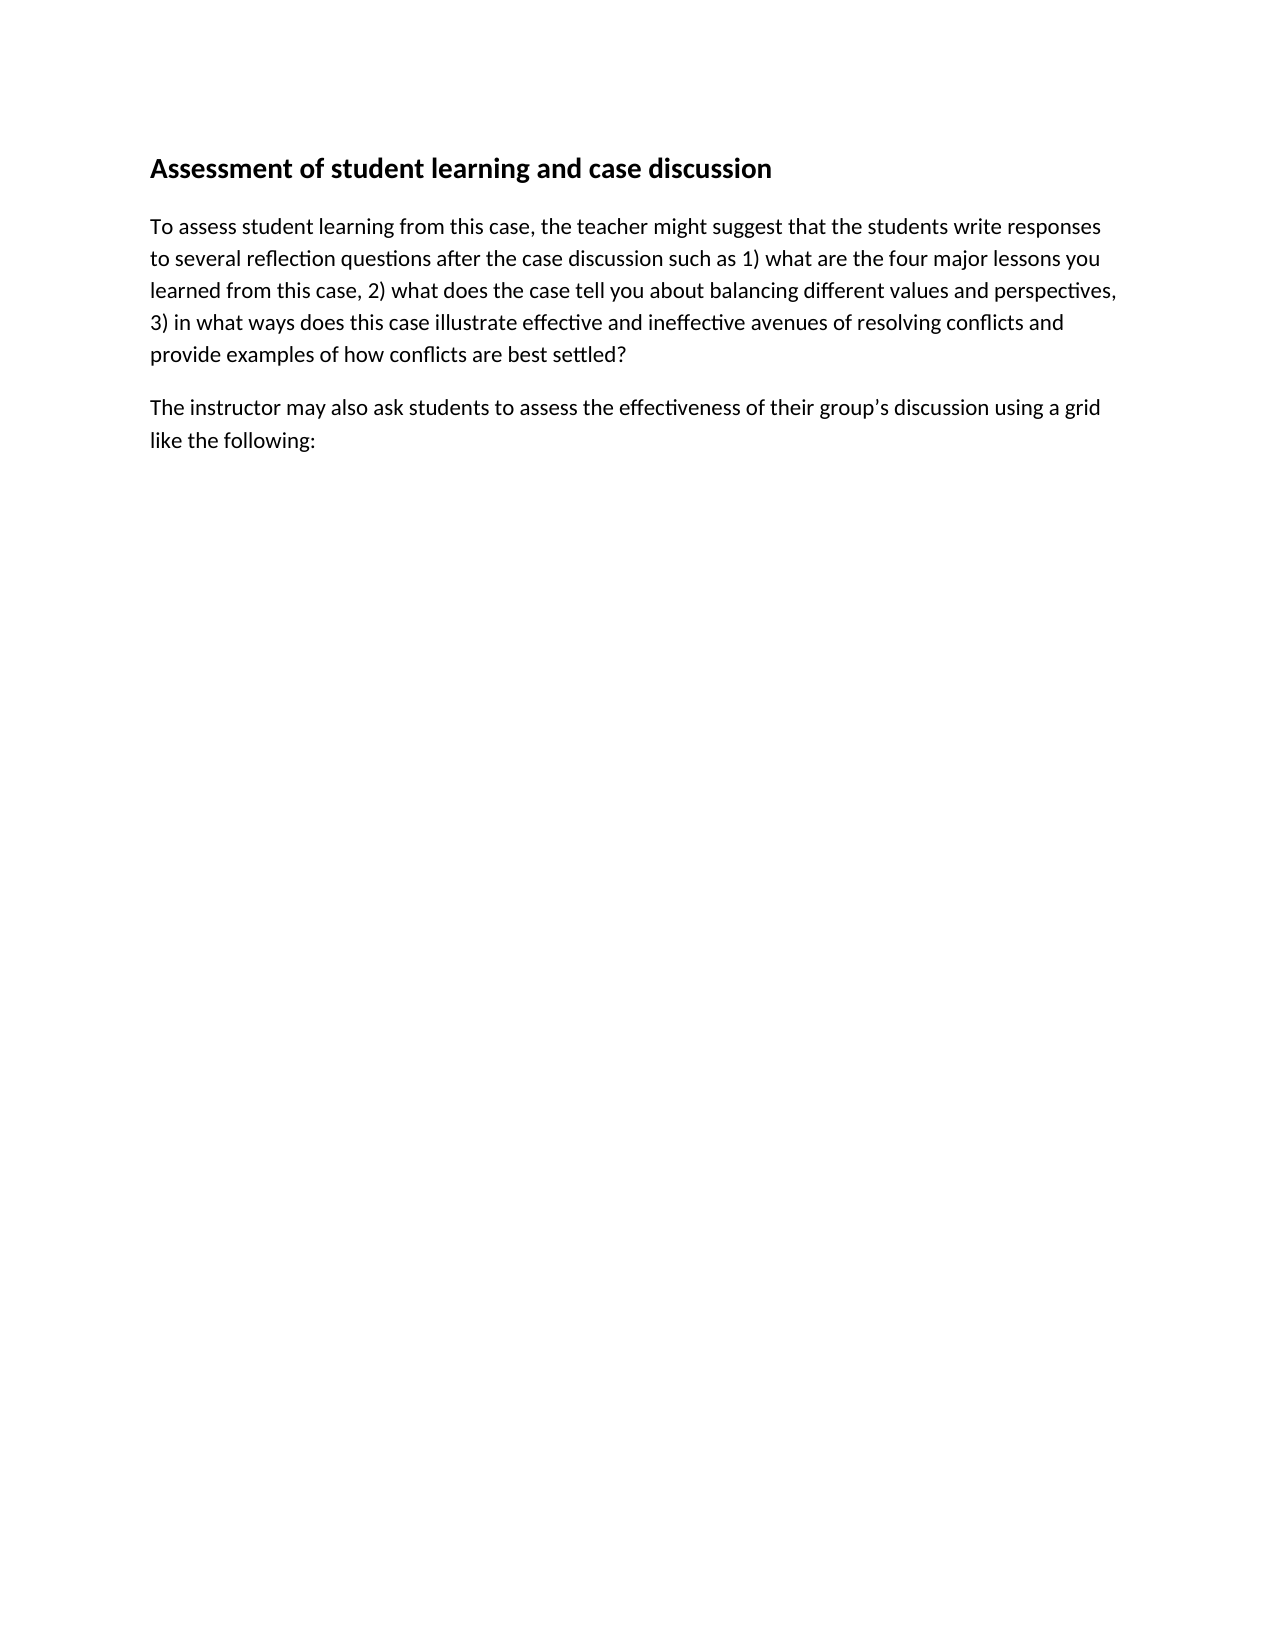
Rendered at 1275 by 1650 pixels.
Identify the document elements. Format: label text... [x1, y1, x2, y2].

text The instructor may also ask students to assess the effectiveness of their group’s discussion using a grid like the following: [150, 393, 1125, 454]
text To assess student learning from this case, the teacher might suggest that the students write responses to several reflection questions after the case discussion such as 1) what are the four major lessons you learned from this case, 2) what does the case tell you about balancing different values and perspectives, 3) in what ways does this case illustrate effective and ineffective avenues of resolving conflicts and provide examples of how conflicts are best settled? [150, 212, 1125, 368]
text Assessment of student learning and case discussion [150, 150, 1125, 186]
